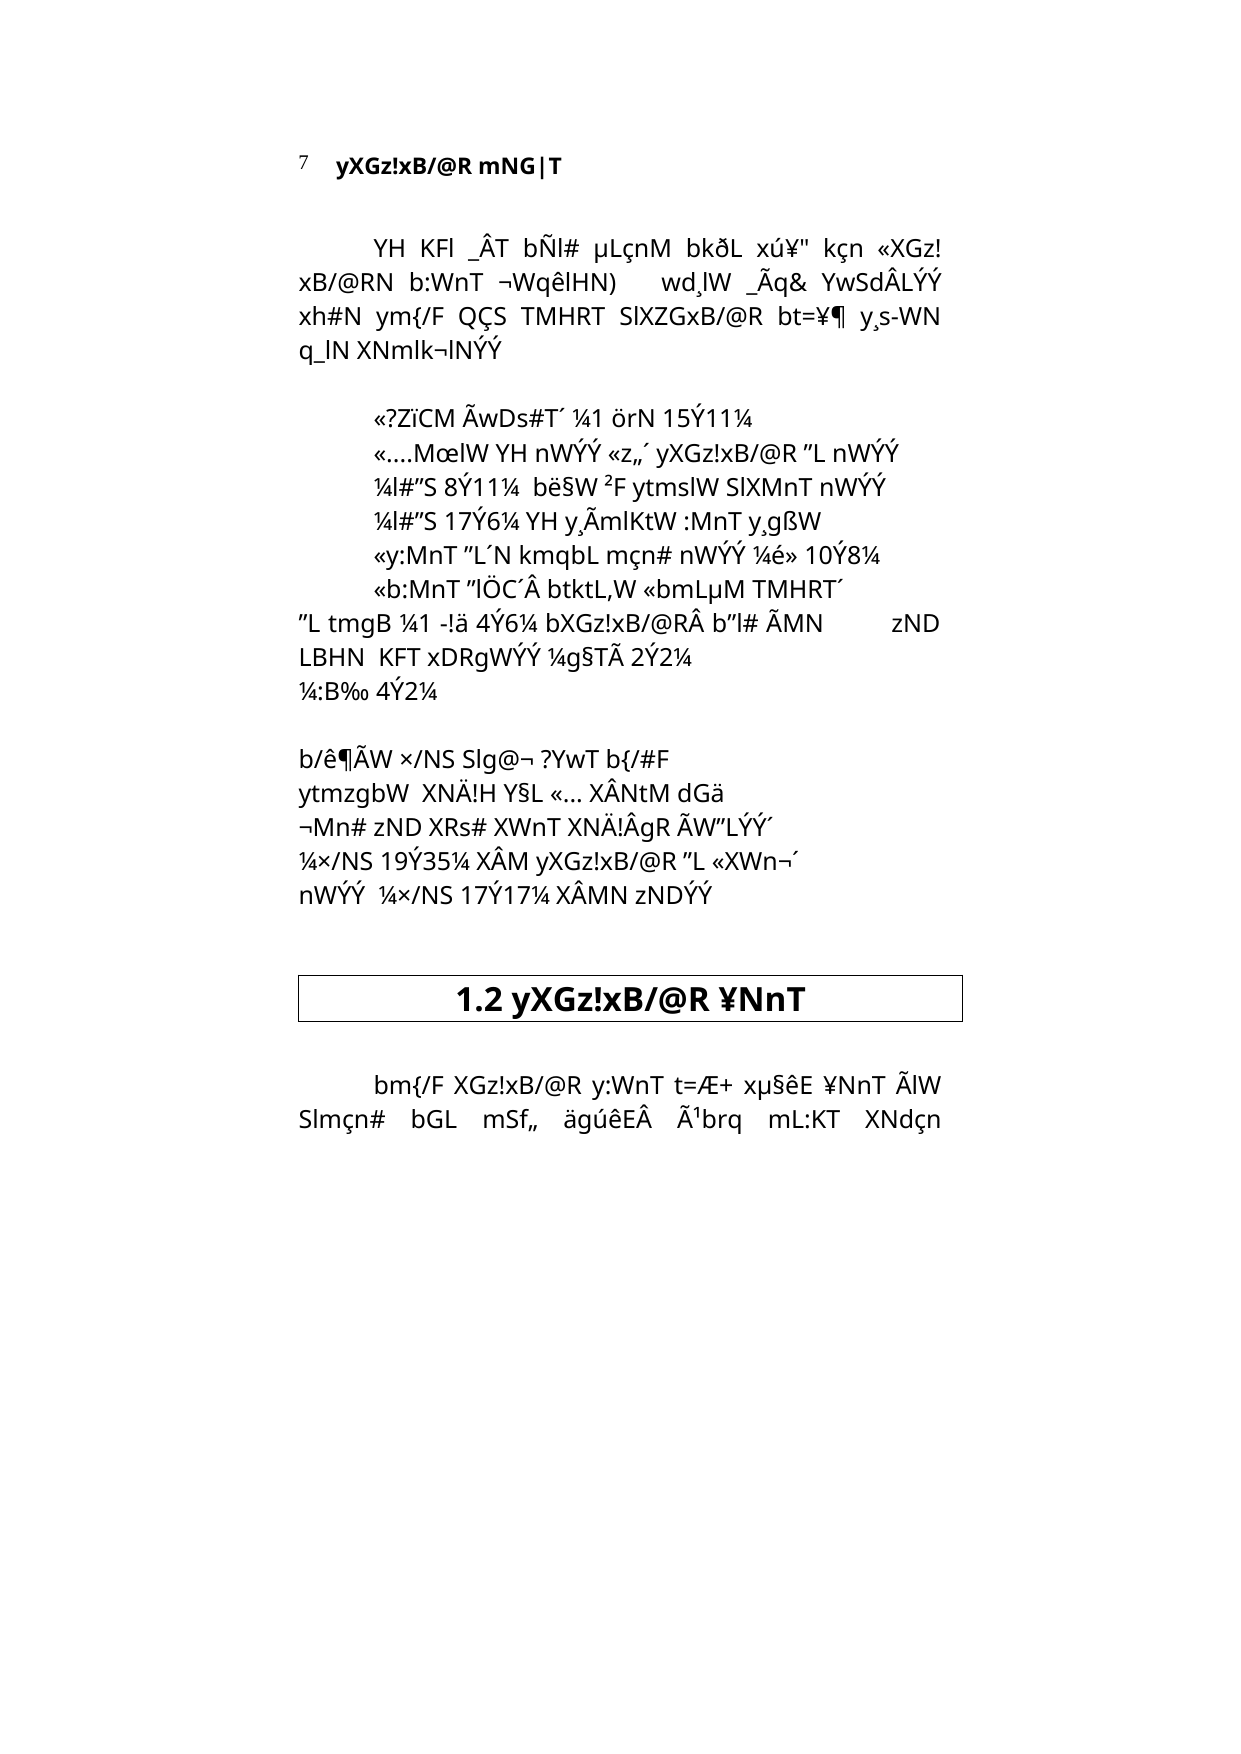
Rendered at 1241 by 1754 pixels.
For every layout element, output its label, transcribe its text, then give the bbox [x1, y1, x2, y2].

text b/ê¶ÃW ×/NS Slg@¬ ?YwT b{/#F [298, 742, 942, 776]
text bm{/F XGz!xB/@R y:WnT t=Æ+ xµ§êE ¥NnT ÃlW Slmçn# bGL mSf„ ägúêEÂ Ã¹brq mL:KT XNdçn ÃmlK¬LÝÝ x!ys#S yXGz!xB/@R LJ Slmçn# bmÚ?FT ¯Lè mSf„M yKRSTÂ `Y¥ñT m\r¬êEW TMHRT nWÝÝ XGz!xB/@R xµ§êE µLçn LJ l!ñrW F[#M xYCLMÝÝ ÃWM «yKB„ ¥N]ÆrqEÃÂ yÆHR† Mœl@ yçn LJ ¼:B‰ 1Ý3¼ [298, 1067, 942, 1136]
text «....MœlW YH nWÝÝ «z„´ yXGz!xB/@R ”L nWÝÝ [373, 435, 942, 469]
text ytmzgbW XNÄ!H Y§L «... XÂNtM dGä [298, 776, 942, 810]
table_header 1.2 yXGz!xB/@R ¥NnT [299, 976, 962, 1021]
text ”L tmgB ¼1 -!ä 4Ý6¼ bXGz!xB/@RÂ b”l# ÃMN zND LBHN KFT xDRgWÝÝ ¼g§TÃ 2Ý2¼ [298, 606, 942, 674]
text ¼:B‰ 4Ý2¼ [298, 674, 942, 708]
text ¼l#”S 8Ý11¼ bë§W ²F ytmslW SlXMnT nWÝÝ [373, 469, 942, 503]
text «b:MnT ”lÖC´Â btktL,W «bmLµM TMHRT´ [373, 571, 942, 606]
text YH KFl _ÂT bÑl# µLçnM bkðL xú¥" kçn «XGz!xB/@RN b:WnT ¬WqêlHN) wd¸lW _Ãq& YwSdÂLÝÝ xh#N ym{/F QÇS TMHRT SlXZGxB/@R bt=¥¶ y¸s-WN q_lN XNmlk¬lNÝÝ [298, 231, 942, 367]
text ¬Mn# zND XRs# XWnT XNÄ!ÂgR ÃW”LÝÝ´ [298, 810, 942, 844]
text «y:MnT ”L´N kmqbL mçn# nWÝÝ ¼é» 10Ý8¼ [298, 537, 942, 571]
text ¼×/NS 19Ý35¼ XÂM yXGz!xB/@R ”L «XWn¬´ [298, 844, 942, 878]
text ¼l#”S 17Ý6¼ YH y¸ÃmlKtW :MnT y¸gßW [298, 503, 942, 537]
text «?ZïCM ÃwDs#T´ ¼1 örN 15Ý11¼ [298, 401, 942, 435]
text nWÝÝ ¼×/NS 17Ý17¼ XÂMN zNDÝÝ [298, 878, 942, 912]
